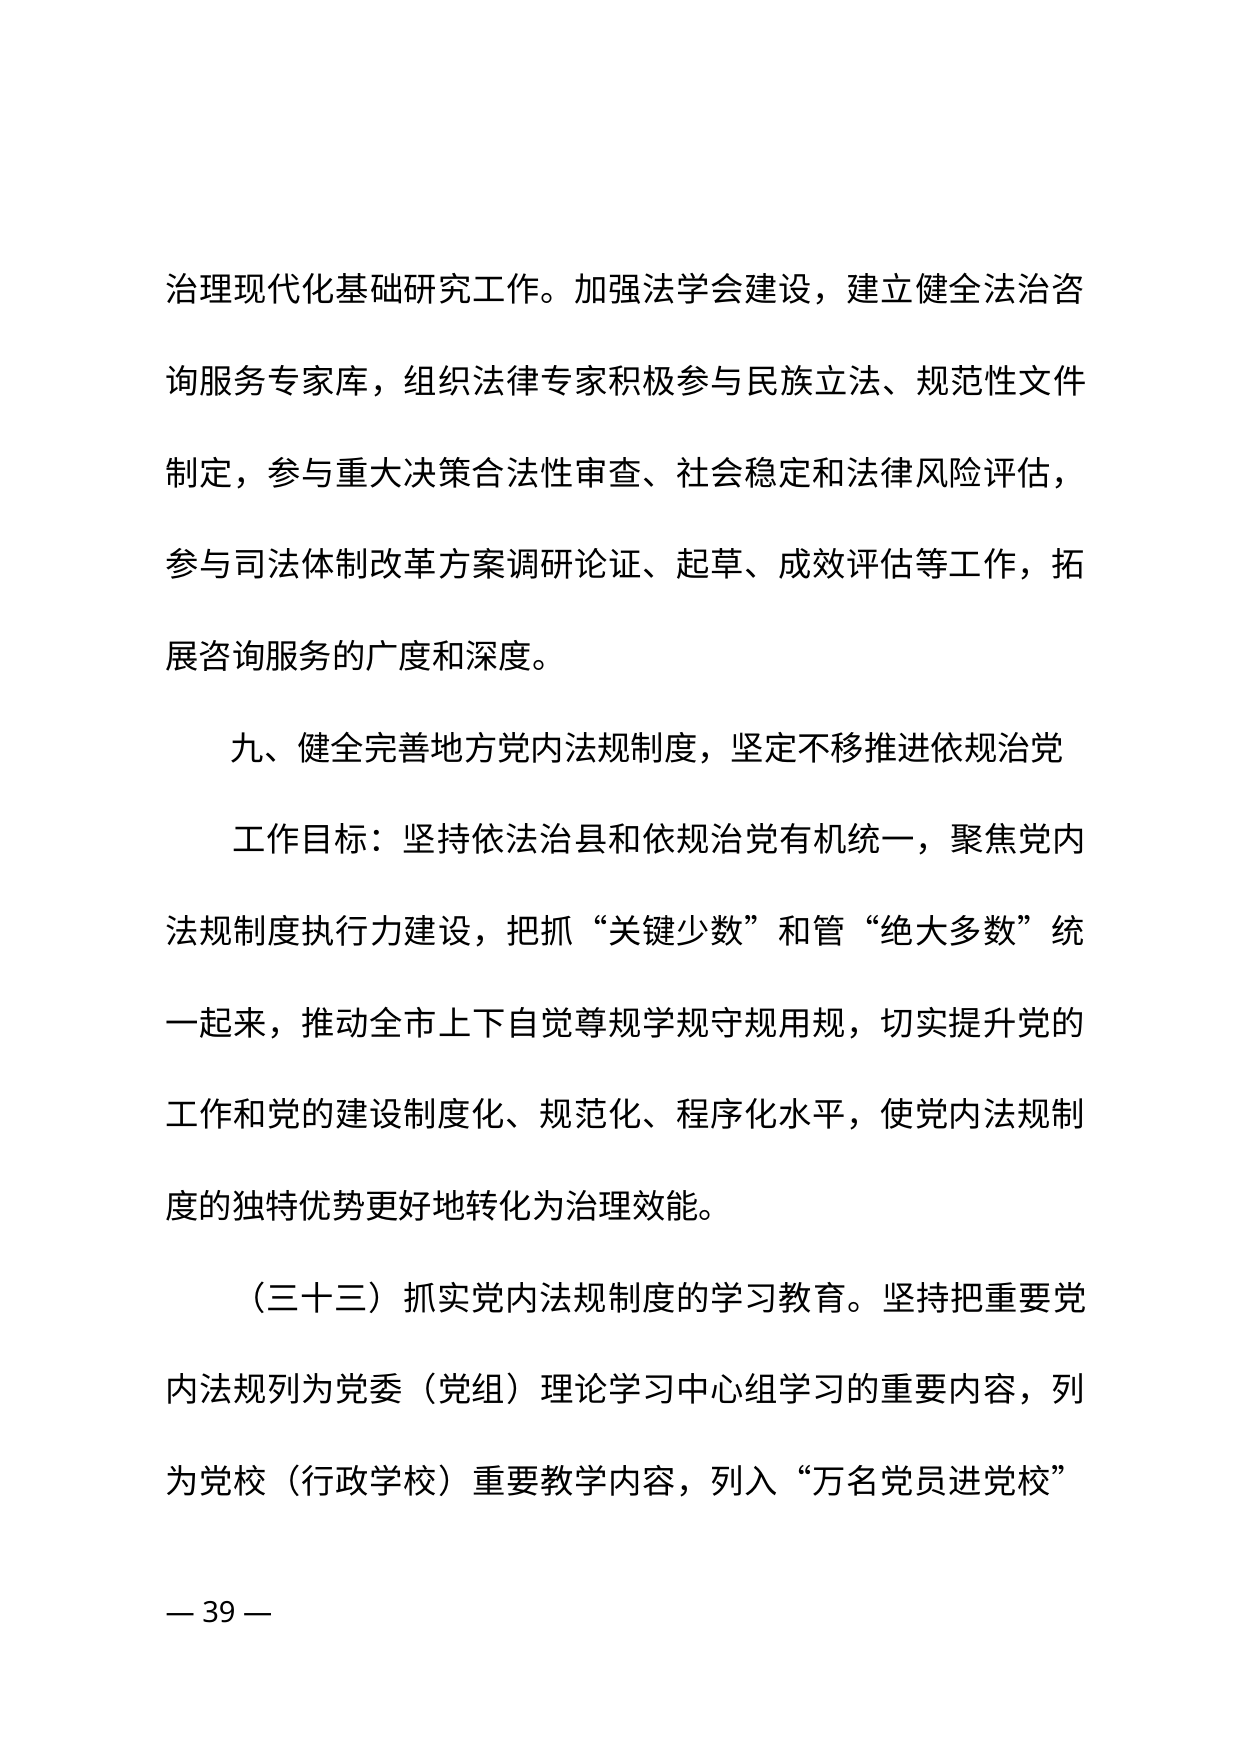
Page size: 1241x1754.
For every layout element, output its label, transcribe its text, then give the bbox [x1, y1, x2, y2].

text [165, 1249, 1087, 1524]
text 九、健全完善地方党内法规制度，坚定不移推进依规治党 [165, 699, 1087, 791]
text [165, 241, 1087, 699]
text 工作目标：坚持依法治县和依规治党有机统一，聚焦党内法规制度执行力建设，把抓“关键少数”和管“绝大多数”统一起来，推动全市上下自觉尊规学规守规用规，切实提升党的工作和党的建设制度化、规范化、程序化水平，使党内法规制度的独特优势更好地转化为治理效能。 [165, 791, 1087, 1249]
